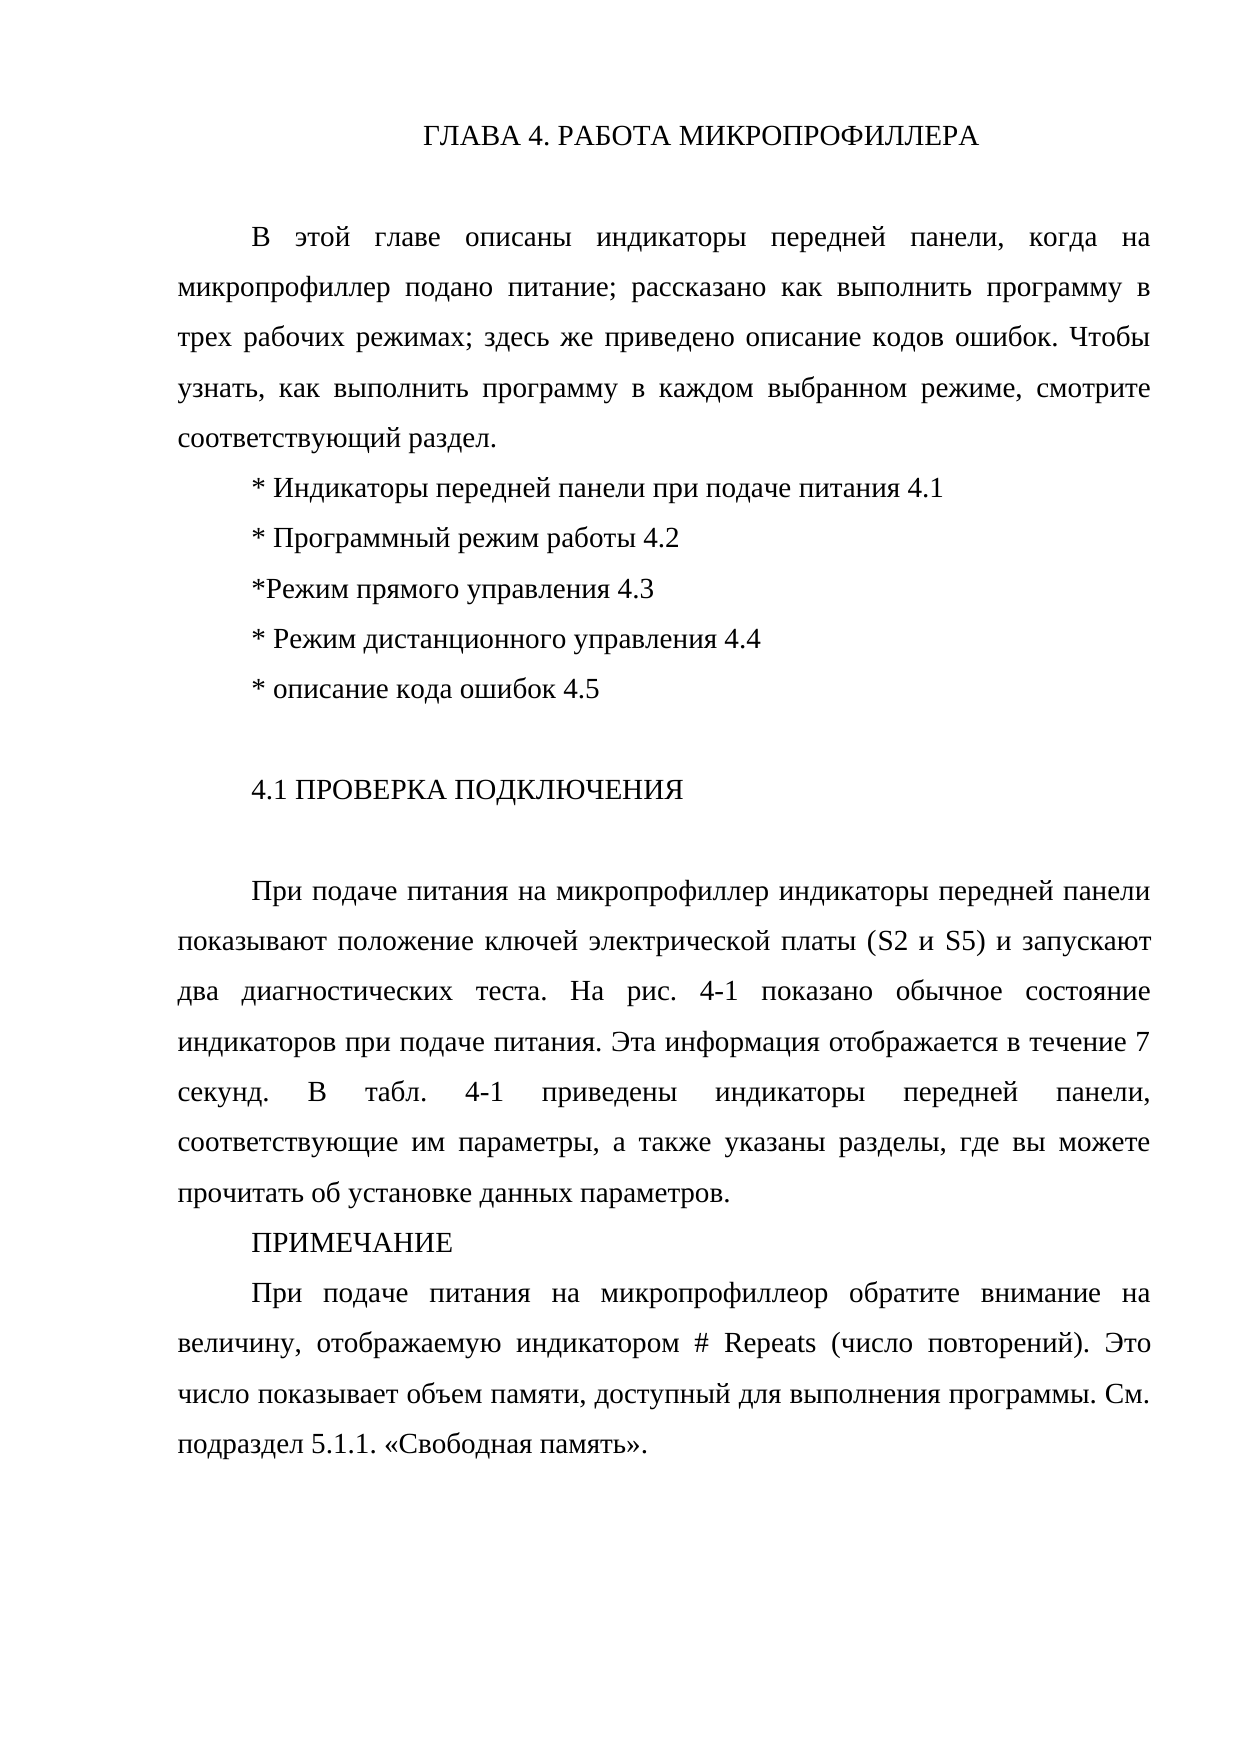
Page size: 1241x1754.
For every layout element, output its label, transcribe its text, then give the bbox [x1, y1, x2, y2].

text При подаче питания на микропрофиллеор обратите внимание на величину, отображаемую индикатором # Repeats (число повторений). Это число показывает объем памяти, доступный для выполнения программы. См. подраздел 5.1.1. «Свободная память». [177, 1275, 1152, 1460]
text * Программный режим работы 4.2 [177, 521, 1152, 554]
text * Режим дистанционного управления 4.4 [177, 621, 1152, 655]
text ПРИМЕЧАНИЕ [177, 1225, 1152, 1258]
text ГЛАВА 4. РАБОТА МИКРОПРОФИЛЛЕРА [177, 118, 1152, 152]
text При подаче питания на микропрофиллер индикаторы передней панели показывают положение ключей электрической платы (S2 и S5) и запускают два диагностических теста. На рис. 4-1 показано обычное состояние индикаторов при подаче питания. Эта информация отображается в течение 7 секунд. В табл. 4-1 приведены индикаторы передней панели, соответствующие им параметры, а также указаны разделы, где вы можете прочитать об установке данных параметров. [177, 873, 1152, 1208]
text * Индикаторы передней панели при подаче питания 4.1 [177, 470, 1152, 504]
text В этой главе описаны индикаторы передней панели, когда на микропрофиллер подано питание; рассказано как выполнить программу в трех рабочих режимах; здесь же приведено описание кодов ошибок. Чтобы узнать, как выполнить программу в каждом выбранном режиме, смотрите соответствующий раздел. [177, 219, 1152, 453]
text *Режим прямого управления 4.3 [177, 571, 1152, 604]
text 4.1 ПРОВЕРКА ПОДКЛЮЧЕНИЯ [177, 772, 1152, 806]
text * описание кода ошибок 4.5 [177, 672, 1152, 705]
